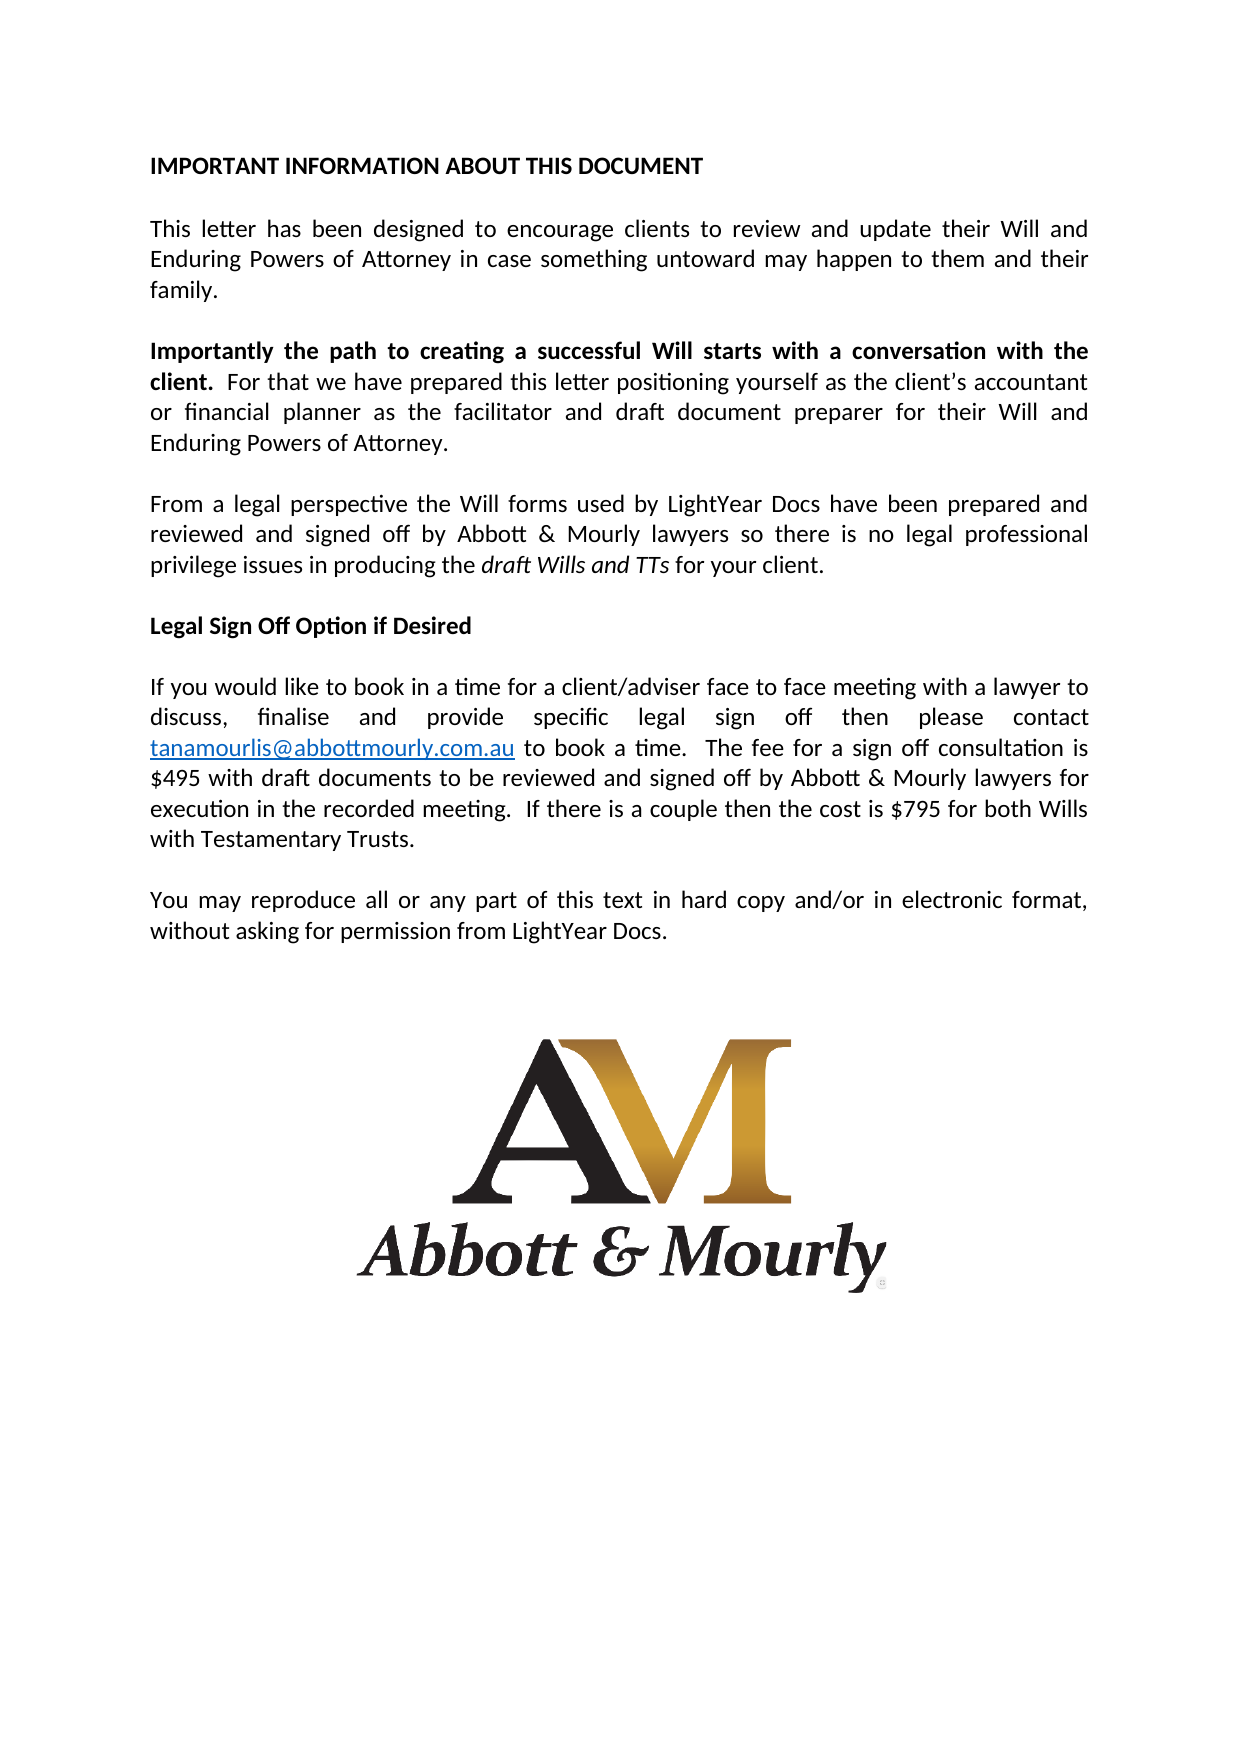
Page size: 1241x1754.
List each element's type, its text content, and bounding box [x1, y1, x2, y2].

text This letter has been designed to encourage clients to review and update their Will and Enduring Powers of Attorney in case something untoward may happen to them and their family. [150, 213, 1090, 305]
text Importantly the path to creating a successful Will starts with a conversation with the client. For that we have prepared this letter positioning yourself as the client’s accountant or financial planner as the facilitator and draft document preparer for their Will and Enduring Powers of Attorney. [150, 335, 1090, 457]
picture [354, 1037, 887, 1295]
text From a legal perspective the Will forms used by LightYear Docs have been prepared and reviewed and signed off by Abbott & Mourly lawyers so there is no legal professional privilege issues in producing the draft Wills and TTs for your client. [150, 488, 1090, 579]
text IMPORTANT INFORMATION ABOUT THIS DOCUMENT [150, 150, 1090, 181]
text Legal Sign Off Option if Desired [150, 610, 1090, 640]
text If you would like to book in a time for a client/adviser face to face meeting with a lawyer to discuss, finalise and provide specific legal sign off then please contact tanamourlis@abbottmourly.com.au to book a time. The fee for a sign off consultation is $495 with draft documents to be reviewed and signed off by Abbott & Mourly lawyers for execution in the recorded meeting. If there is a couple then the cost is $795 for both Wills with Testamentary Trusts. [150, 671, 1090, 854]
text You may reproduce all or any part of this text in hard copy and/or in electronic format, without asking for permission from LightYear Docs. [150, 884, 1090, 946]
